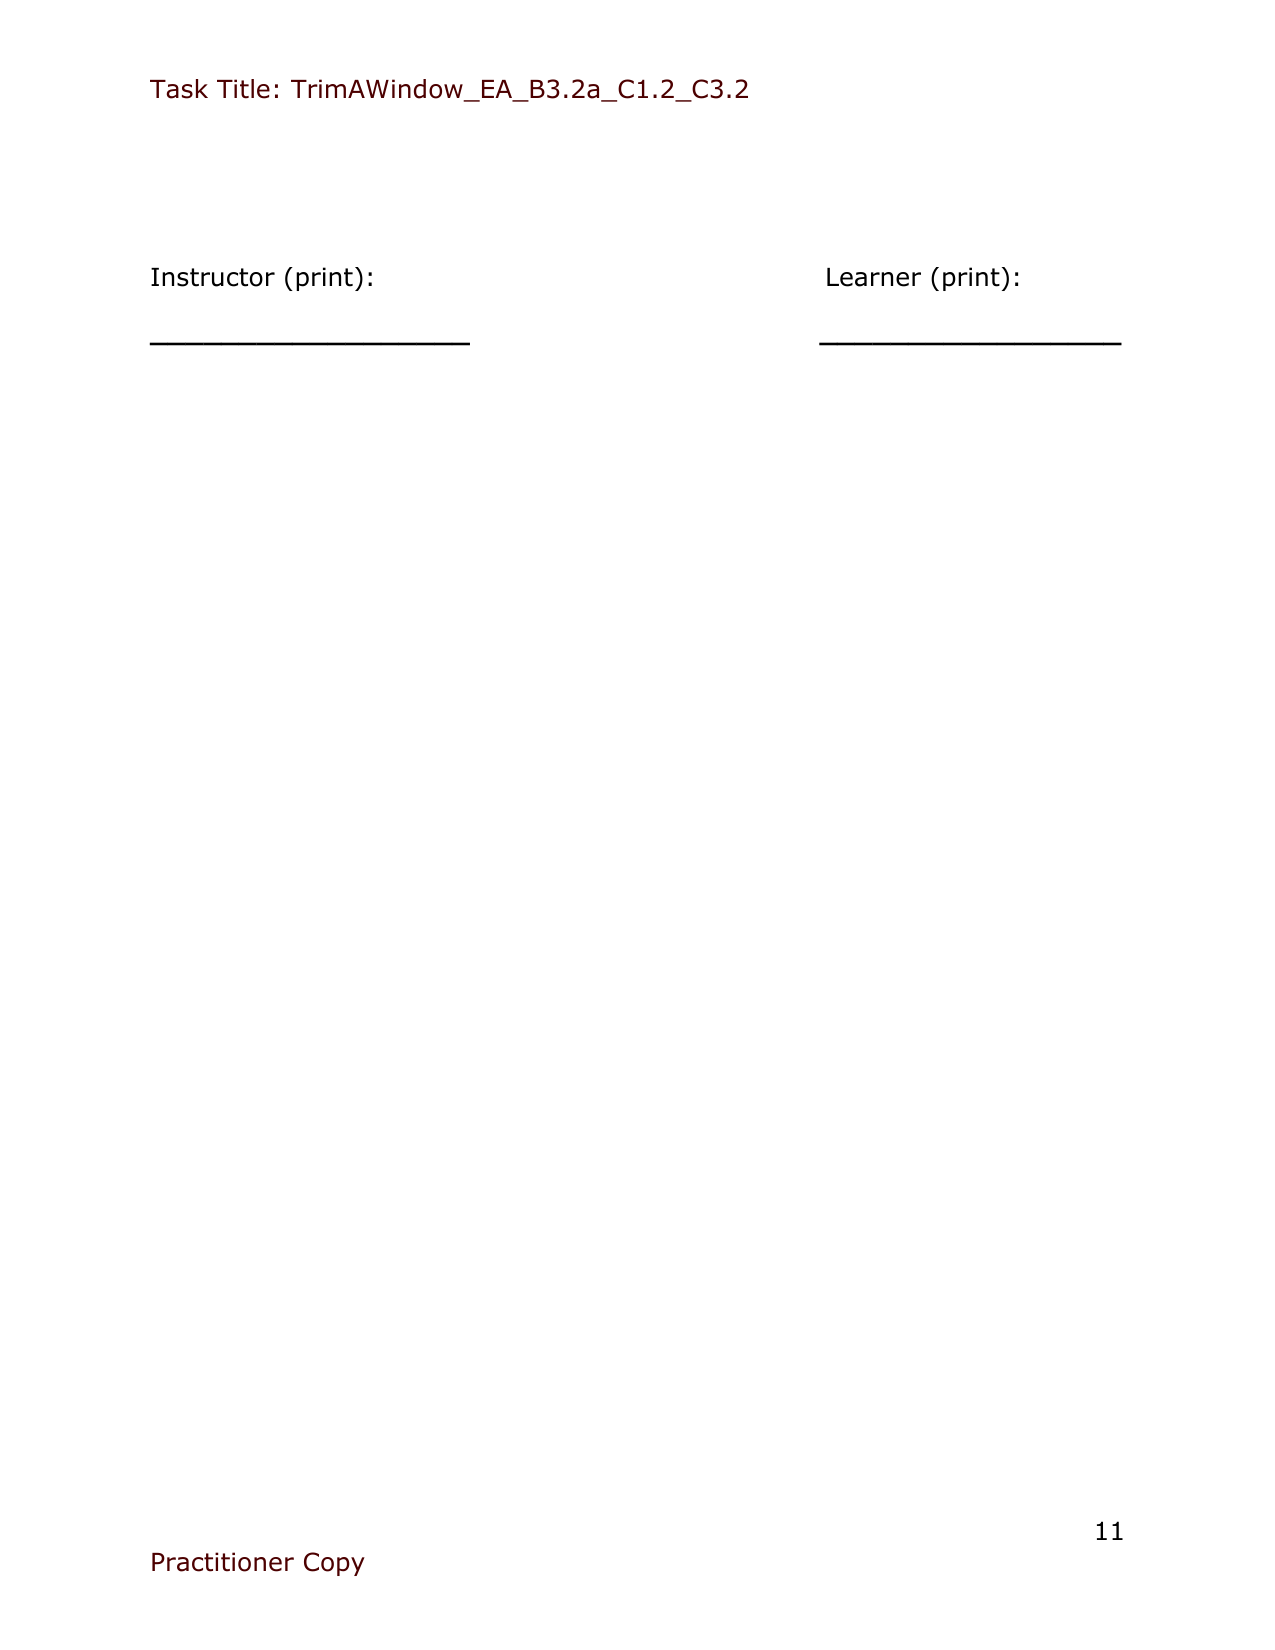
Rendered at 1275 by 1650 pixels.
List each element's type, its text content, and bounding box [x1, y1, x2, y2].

text Instructor (print): Learner (print): [150, 261, 1125, 291]
text __________________ _________________ [150, 316, 1125, 347]
